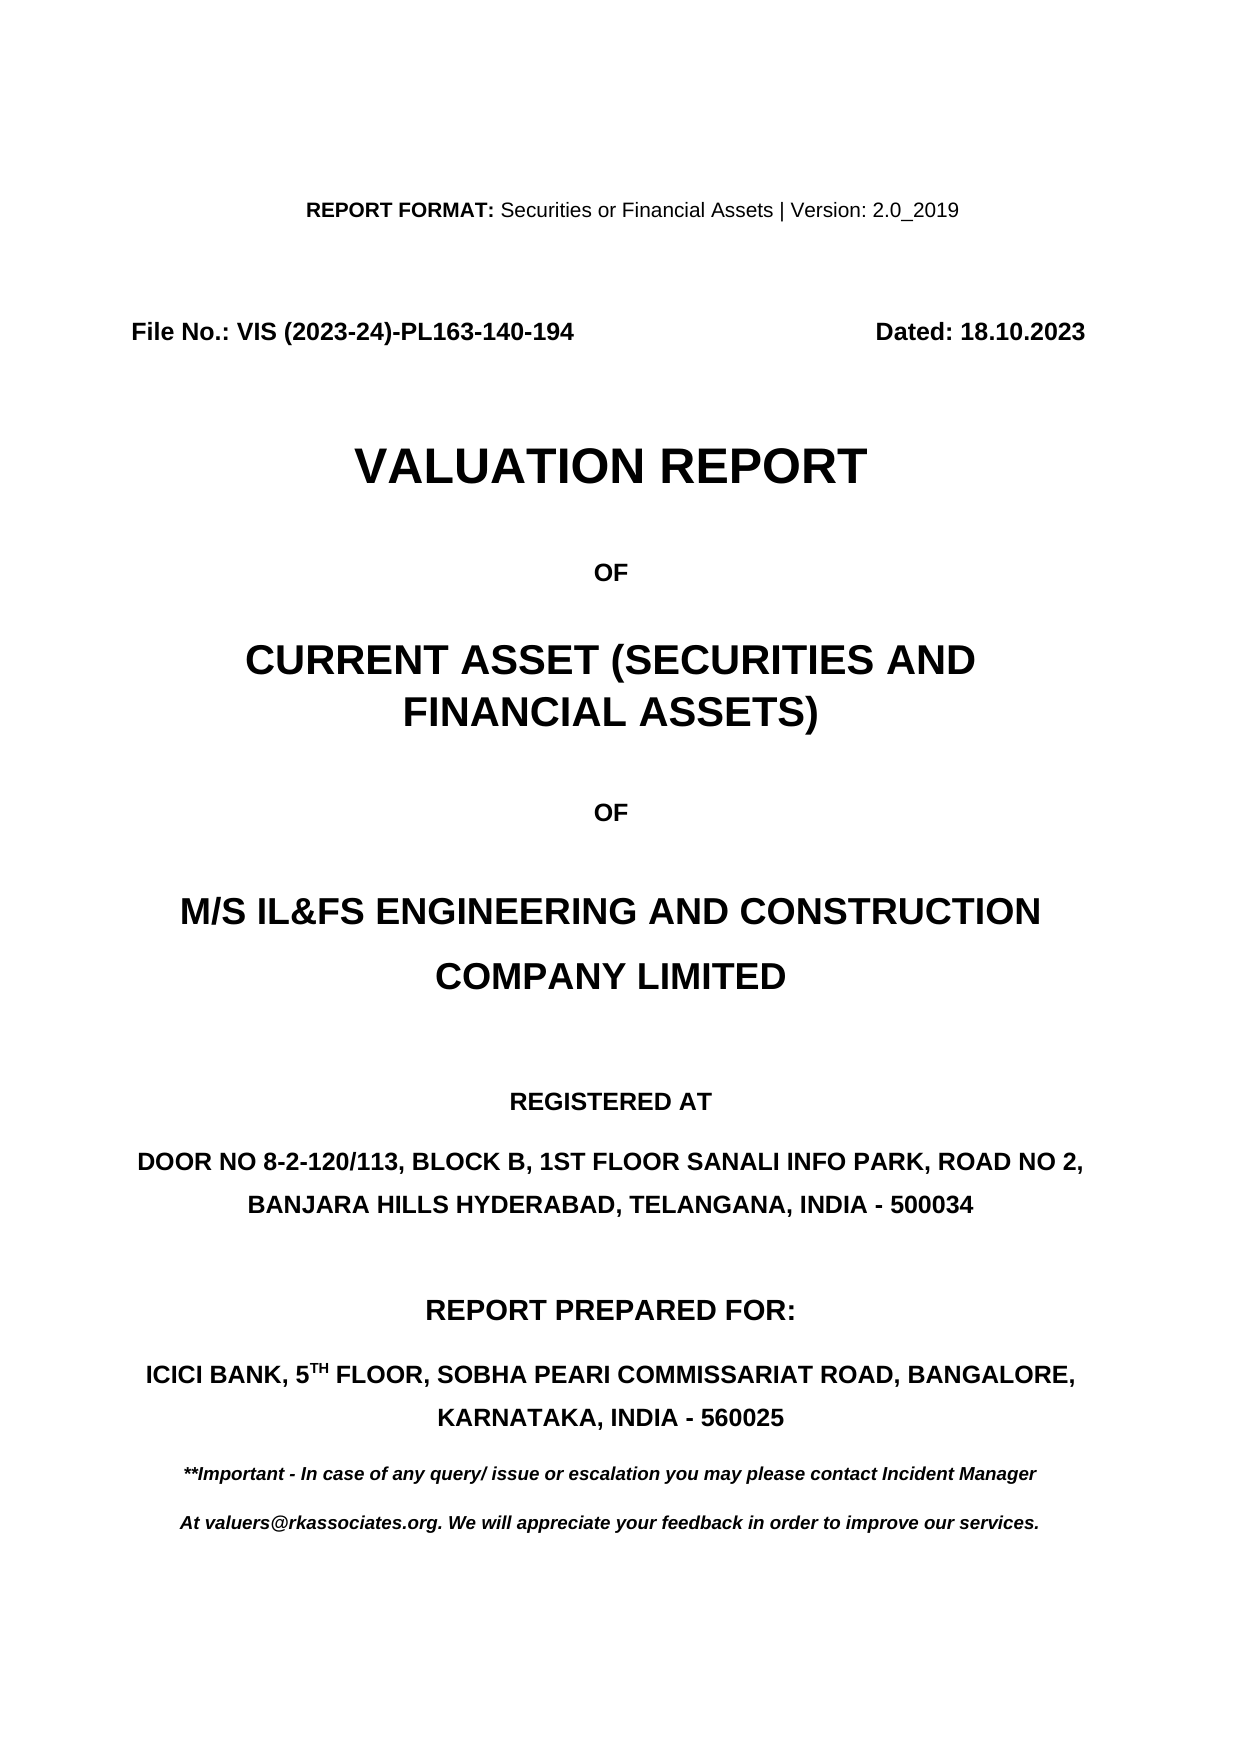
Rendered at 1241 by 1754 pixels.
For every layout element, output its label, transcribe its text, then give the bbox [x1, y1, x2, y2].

text REGISTERED AT [131, 1087, 1090, 1116]
text At valuers@rkassociates.org. We will appreciate your feedback in order to improve our services. [131, 1512, 1090, 1533]
text REPORT FORMAT: Securities or Financial Assets | Version: 2.0_2019 [131, 198, 1134, 222]
text REPORT PREPARED FOR: [131, 1293, 1090, 1326]
text OF [131, 798, 1090, 827]
text File No.: VIS (2023-24)-PL163-140-194 Dated: 18.10.2023 [131, 317, 1090, 346]
text **Important - In case of any query/ issue or escalation you may please contact Incident Manager [131, 1463, 1090, 1484]
text ICICI BANK, 5TH FLOOR, SOBHA PEARI COMMISSARIAT ROAD, BANGALORE, KARNATAKA, INDIA - 560025 [131, 1360, 1090, 1432]
text OF [131, 558, 1090, 587]
text M/S IL&FS ENGINEERING AND CONSTRUCTION COMPANY LIMITED [131, 889, 1090, 997]
text VALUATION REPORT [131, 437, 1090, 494]
text CURRENT ASSET (SECURITIES AND FINANCIAL ASSETS) [131, 635, 1090, 735]
